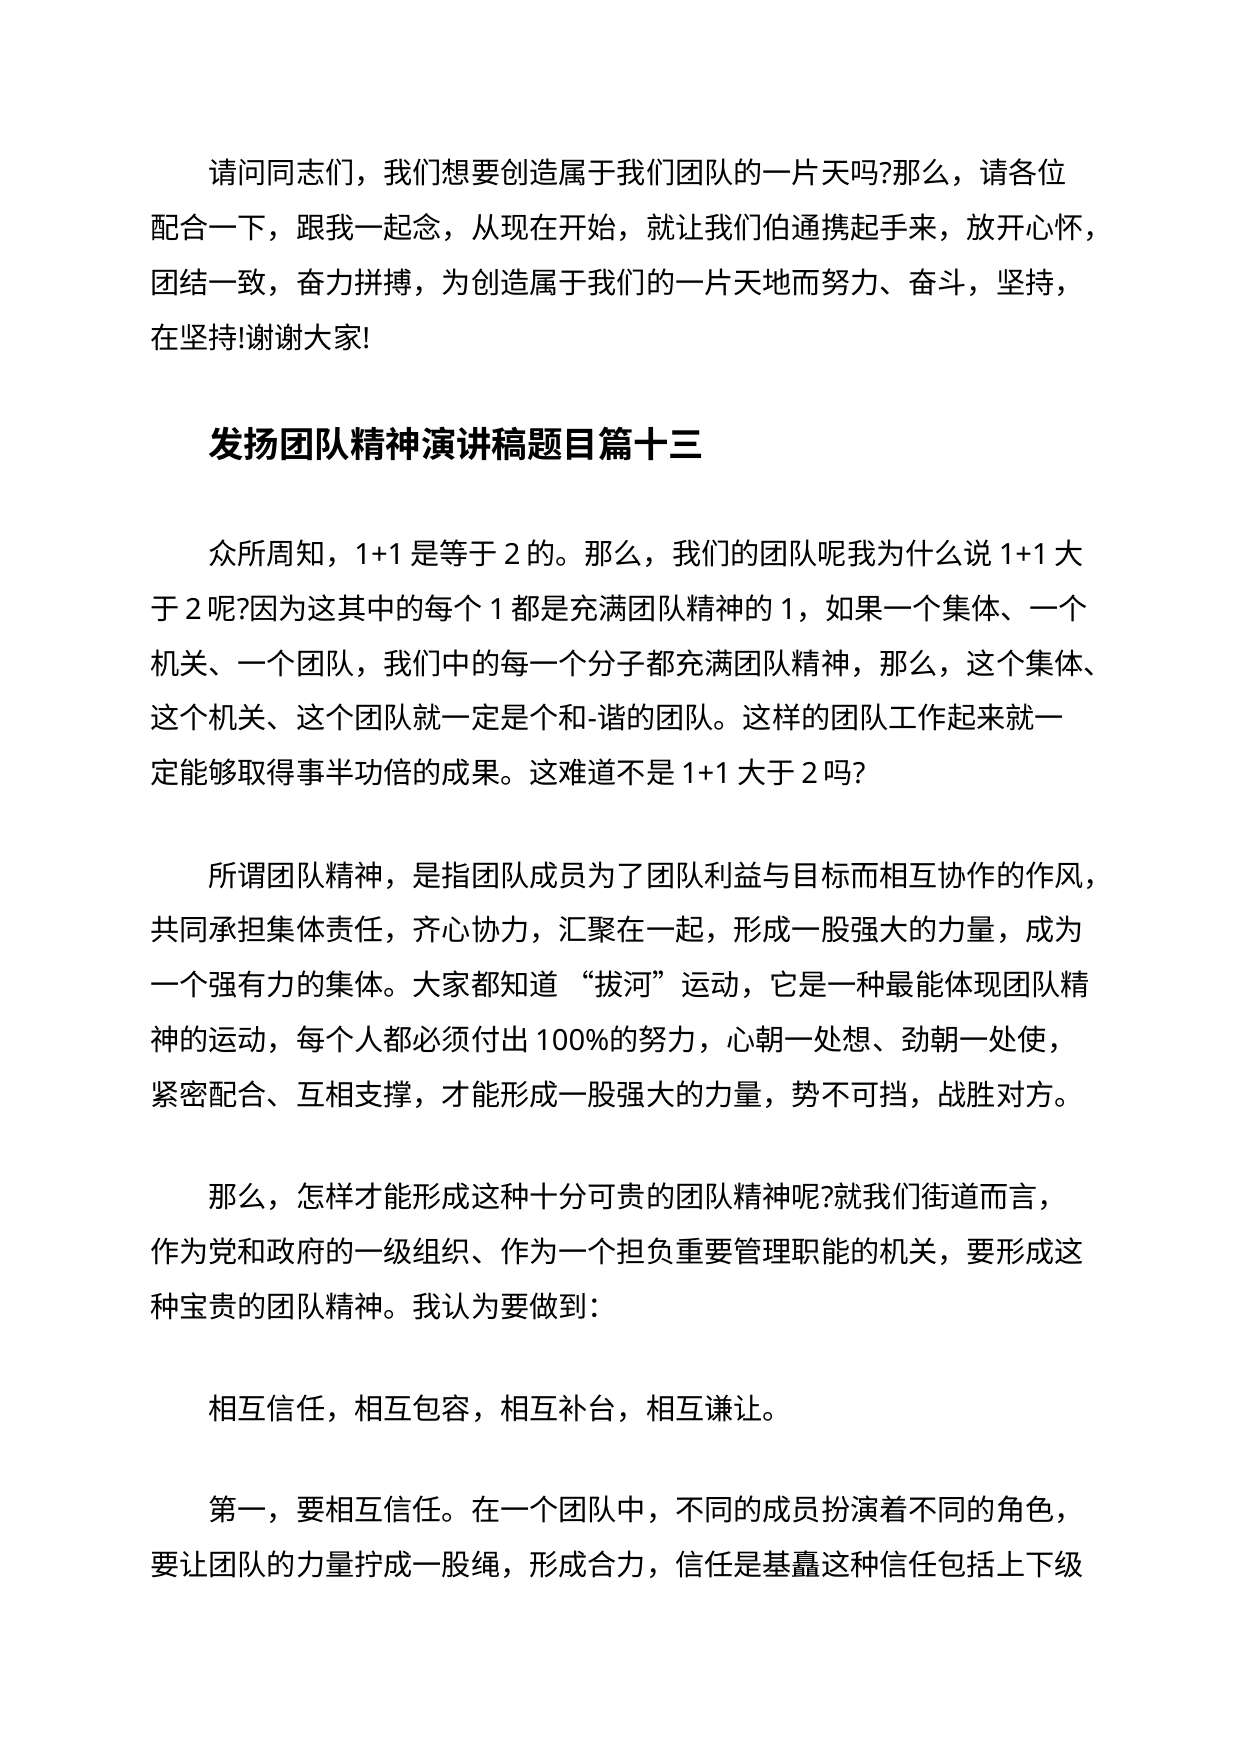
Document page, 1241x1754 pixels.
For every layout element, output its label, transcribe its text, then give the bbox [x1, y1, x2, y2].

text 那么，怎样才能形成这种十分可贵的团队精神呢?就我们街道而言，作为党和政府的一级组织、作为一个担负重要管理职能的机关，要形成这种宝贵的团队精神。我认为要做到： [150, 1173, 1090, 1326]
text 相互信任，相互包容，相互补台，相互谦让。 [150, 1385, 1090, 1427]
text 发扬团队精神演讲稿题目篇十三 [150, 417, 1090, 468]
text 众所周知，1+1是等于2的。那么，我们的团队呢我为什么说1+1大于2呢?因为这其中的每个1都是充满团队精神的1，如果一个集体、一个机关、一个团队，我们中的每一个分子都充满团队精神，那么，这个集体、这个机关、这个团队就一定是个和-谐的团队。这样的团队工作起来就一定能够取得事半功倍的成果。这难道不是1+1大于2吗? [150, 530, 1090, 792]
text 所谓团队精神，是指团队成员为了团队利益与目标而相互协作的作风，共同承担集体责任，齐心协力，汇聚在一起，形成一股强大的力量，成为一个强有力的集体。大家都知道 “拔河”运动，它是一种最能体现团队精神的运动，每个人都必须付出100%的努力，心朝一处想、劲朝一处使，紧密配合、互相支撑，才能形成一股强大的力量，势不可挡，战胜对方。 [150, 852, 1090, 1114]
text 请问同志们，我们想要创造属于我们团队的一片天吗?那么，请各位配合一下，跟我一起念，从现在开始，就让我们伯通携起手来，放开心怀，团结一致，奋力拼搏，为创造属于我们的一片天地而努力、奋斗，坚持，在坚持!谢谢大家! [150, 150, 1090, 357]
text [150, 1487, 1090, 1584]
